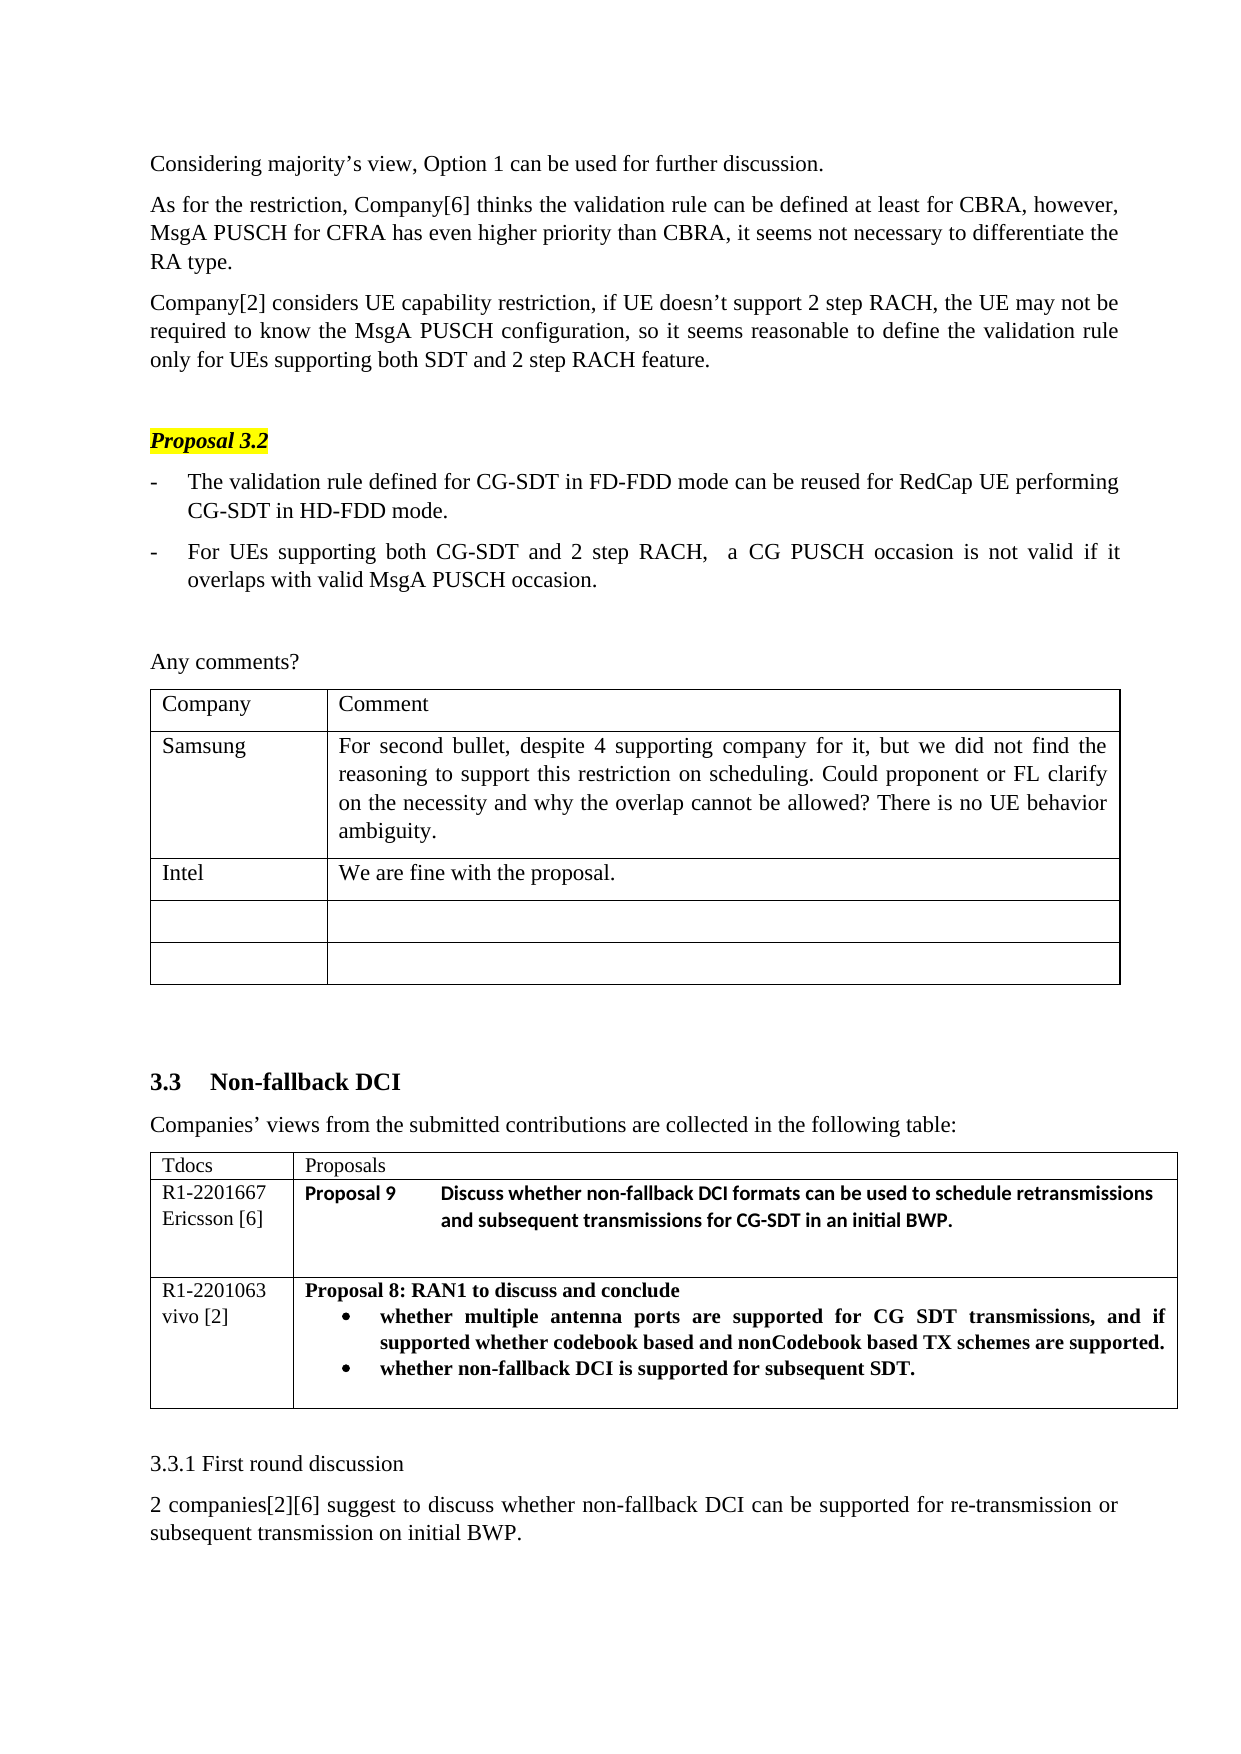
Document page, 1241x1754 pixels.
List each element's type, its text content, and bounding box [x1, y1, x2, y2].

subtitle 3.3.1 First round discussion [150, 1450, 1120, 1476]
subtitle Proposal 3.2 [150, 427, 1120, 454]
text Company[2] considers UE capability restriction, if UE doesn’t support 2 step RACH, the UE may not be required to know the MsgA PUSCH configuration, so it seems reasonable to define the validation rule only for UEs supporting both SDT and 2 step RACH feature. [150, 289, 1120, 372]
text 2 companies[2][6] suggest to discuss whether non-fallback DCI can be supported for re-transmission or subsequent transmission on initial BWP. [150, 1491, 1120, 1546]
table_header Comment [328, 690, 1119, 731]
table_cell Samsung [151, 732, 327, 858]
table_cell [151, 901, 327, 942]
table_header Proposals [294, 1153, 1177, 1179]
table_cell For second bullet, despite 4 supporting company for it, but we did not find the reasoning to support this restriction on scheduling. Could proponent or FL clarify on the necessity and why the overlap cannot be allowed? There is no UE behavior ambiguity. [328, 732, 1119, 858]
table_header Company [151, 690, 327, 731]
table_header Tdocs [151, 1153, 293, 1179]
text As for the restriction, Company[6] thinks the validation rule can be defined at least for CBRA, however, MsgA PUSCH for CFRA has even higher priority than CBRA, it seems not necessary to differentiate the RA type. [150, 191, 1120, 274]
text Any comments? [150, 648, 1120, 674]
table_cell R1-2201667 Ericsson [6] [151, 1180, 293, 1277]
list The validation rule defined for CG-SDT in FD-FDD mode can be reused for RedCap UE performing CG-SDT in HD-FDD mode. [150, 468, 1120, 523]
text Considering majority’s view, Option 1 can be used for further discussion. [150, 150, 1120, 176]
list For UEs supporting both CG-SDT and 2 step RACH, a CG PUSCH occasion is not valid if it overlaps with valid MsgA PUSCH occasion. [150, 538, 1120, 593]
table_cell We are fine with the proposal. [328, 859, 1119, 900]
text Companies’ views from the submitted contributions are collected in the following table: [150, 1111, 1120, 1137]
table_cell [151, 943, 327, 984]
table_cell Intel [151, 859, 327, 900]
table_cell Proposal 8: RAN1 to discuss and conclude whether multiple antenna ports are supported for CG SDT transmissions, and if supported whether codebook based and nonCodebook based TX schemes are supported. whether non-fallback DCI is supported for subsequent SDT. [294, 1278, 1177, 1408]
table_cell [328, 943, 1119, 984]
table_cell Discuss whether non-fallback DCI formats can be used to schedule retransmissions and subsequent transmissions for CG-SDT in an initial BWP. [294, 1180, 1177, 1277]
subtitle Non-fallback DCI [150, 1067, 1120, 1096]
table_cell [328, 901, 1119, 942]
table_cell R1-2201063 vivo [2] [151, 1278, 293, 1408]
